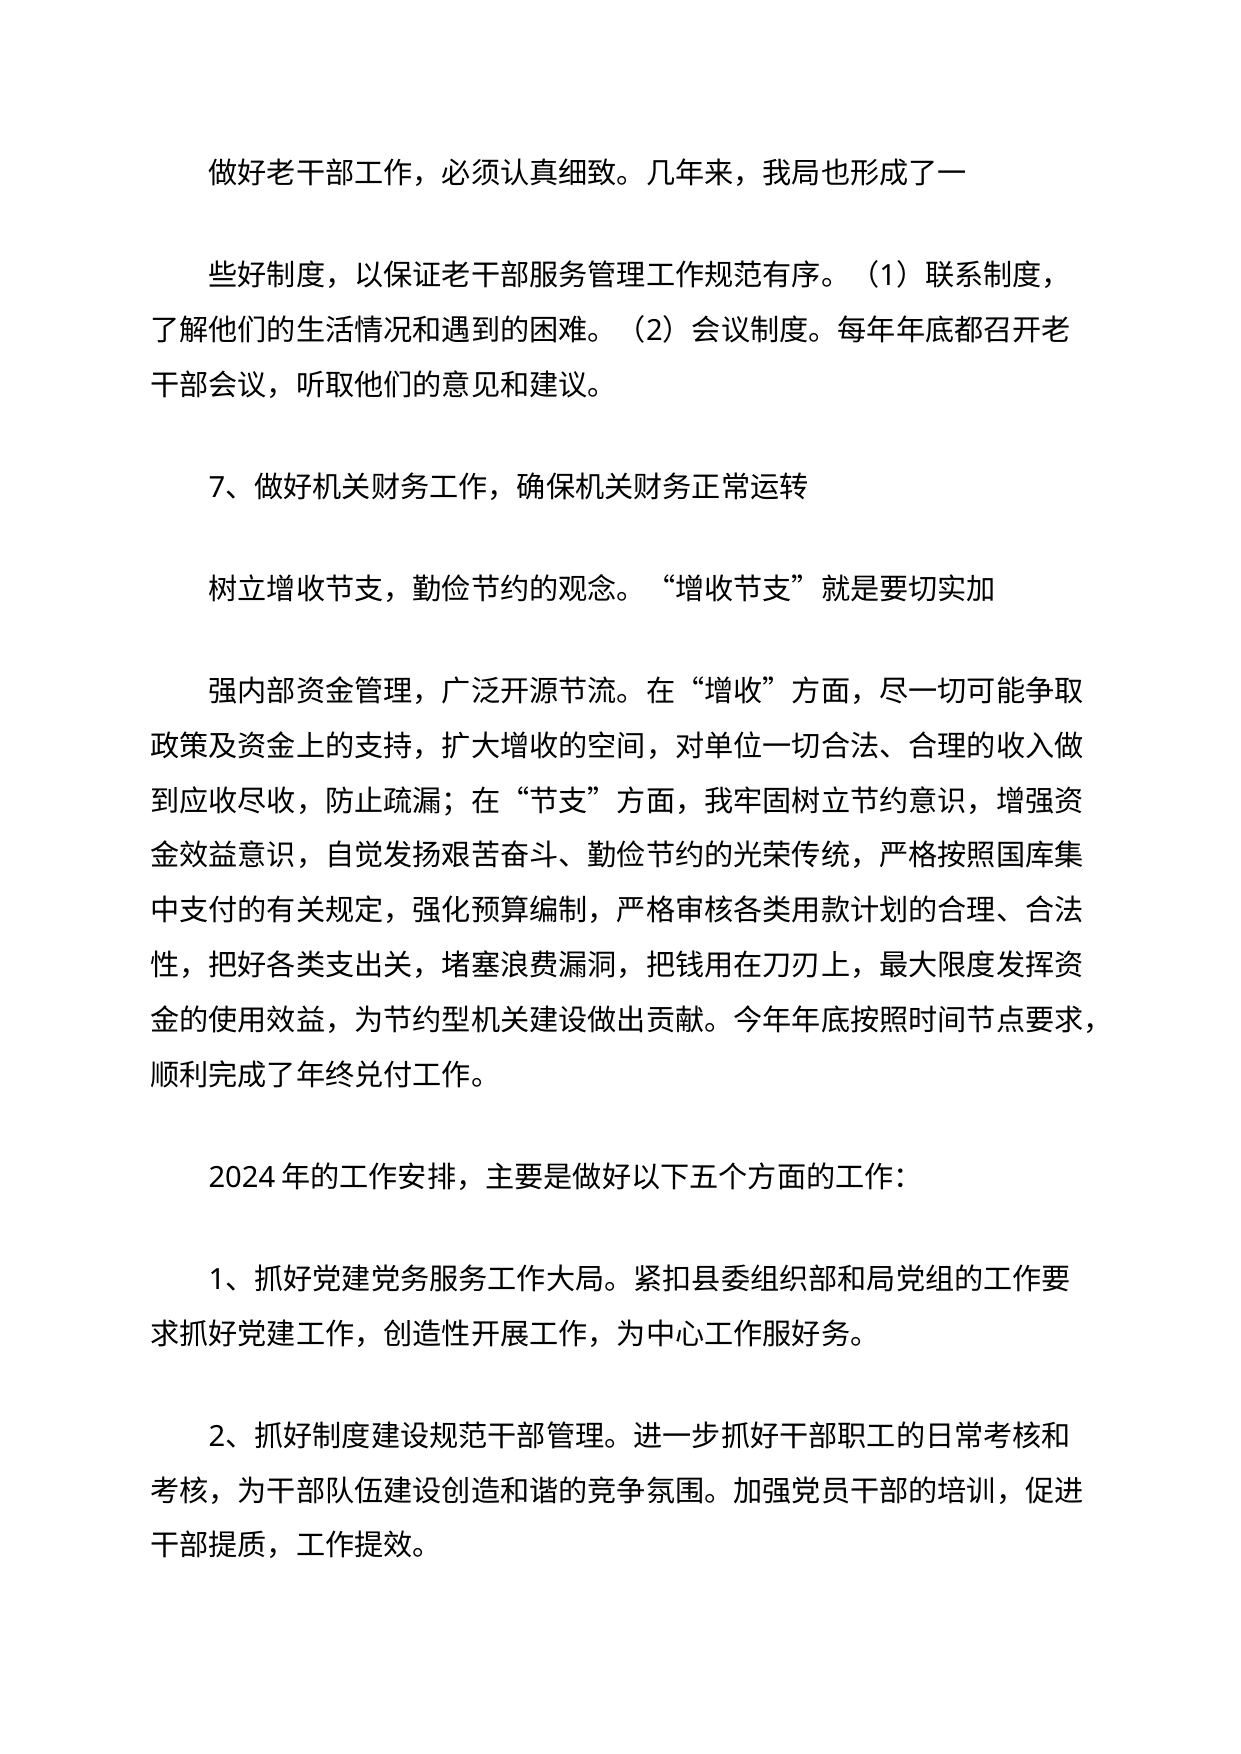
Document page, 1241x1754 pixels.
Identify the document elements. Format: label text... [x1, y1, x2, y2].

text 强内部资金管理，广泛开源节流。在“增收”方面，尽一切可能争取政策及资金上的支持，扩大增收的空间，对单位一切合法、合理的收入做到应收尽收，防止疏漏；在“节支”方面，我牢固树立节约意识，增强资金效益意识，自觉发扬艰苦奋斗、勤俭节约的光荣传统，严格按照国库集中支付的有关规定，强化预算编制，严格审核各类用款计划的合理、合法性，把好各类支出关，堵塞浪费漏洞，把钱用在刀刃上，最大限度发挥资金的使用效益，为节约型机关建设做出贡献。今年年底按照时间节点要求，顺利完成了年终兑付工作。 [150, 667, 1090, 1094]
text 7、做好机关财务工作，确保机关财务正常运转 [150, 463, 1090, 506]
text 做好老干部工作，必须认真细致。几年来，我局也形成了一 [150, 150, 1090, 192]
text 2024年的工作安排，主要是做好以下五个方面的工作： [150, 1153, 1090, 1196]
text 2、抓好制度建设规范干部管理。进一步抓好干部职工的日常考核和考核，为干部队伍建设创造和谐的竞争氛围。加强党员干部的培训，促进干部提质，工作提效。 [150, 1412, 1090, 1564]
text 1、抓好党建党务服务工作大局。紧扣县委组织部和局党组的工作要求抓好党建工作，创造性开展工作，为中心工作服好务。 [150, 1255, 1090, 1353]
text 树立增收节支，勤俭节约的观念。“增收节支”就是要切实加 [150, 566, 1090, 608]
text 些好制度，以保证老干部服务管理工作规范有序。（1）联系制度，了解他们的生活情况和遇到的困难。（2）会议制度。每年年底都召开老干部会议，听取他们的意见和建议。 [150, 252, 1090, 404]
